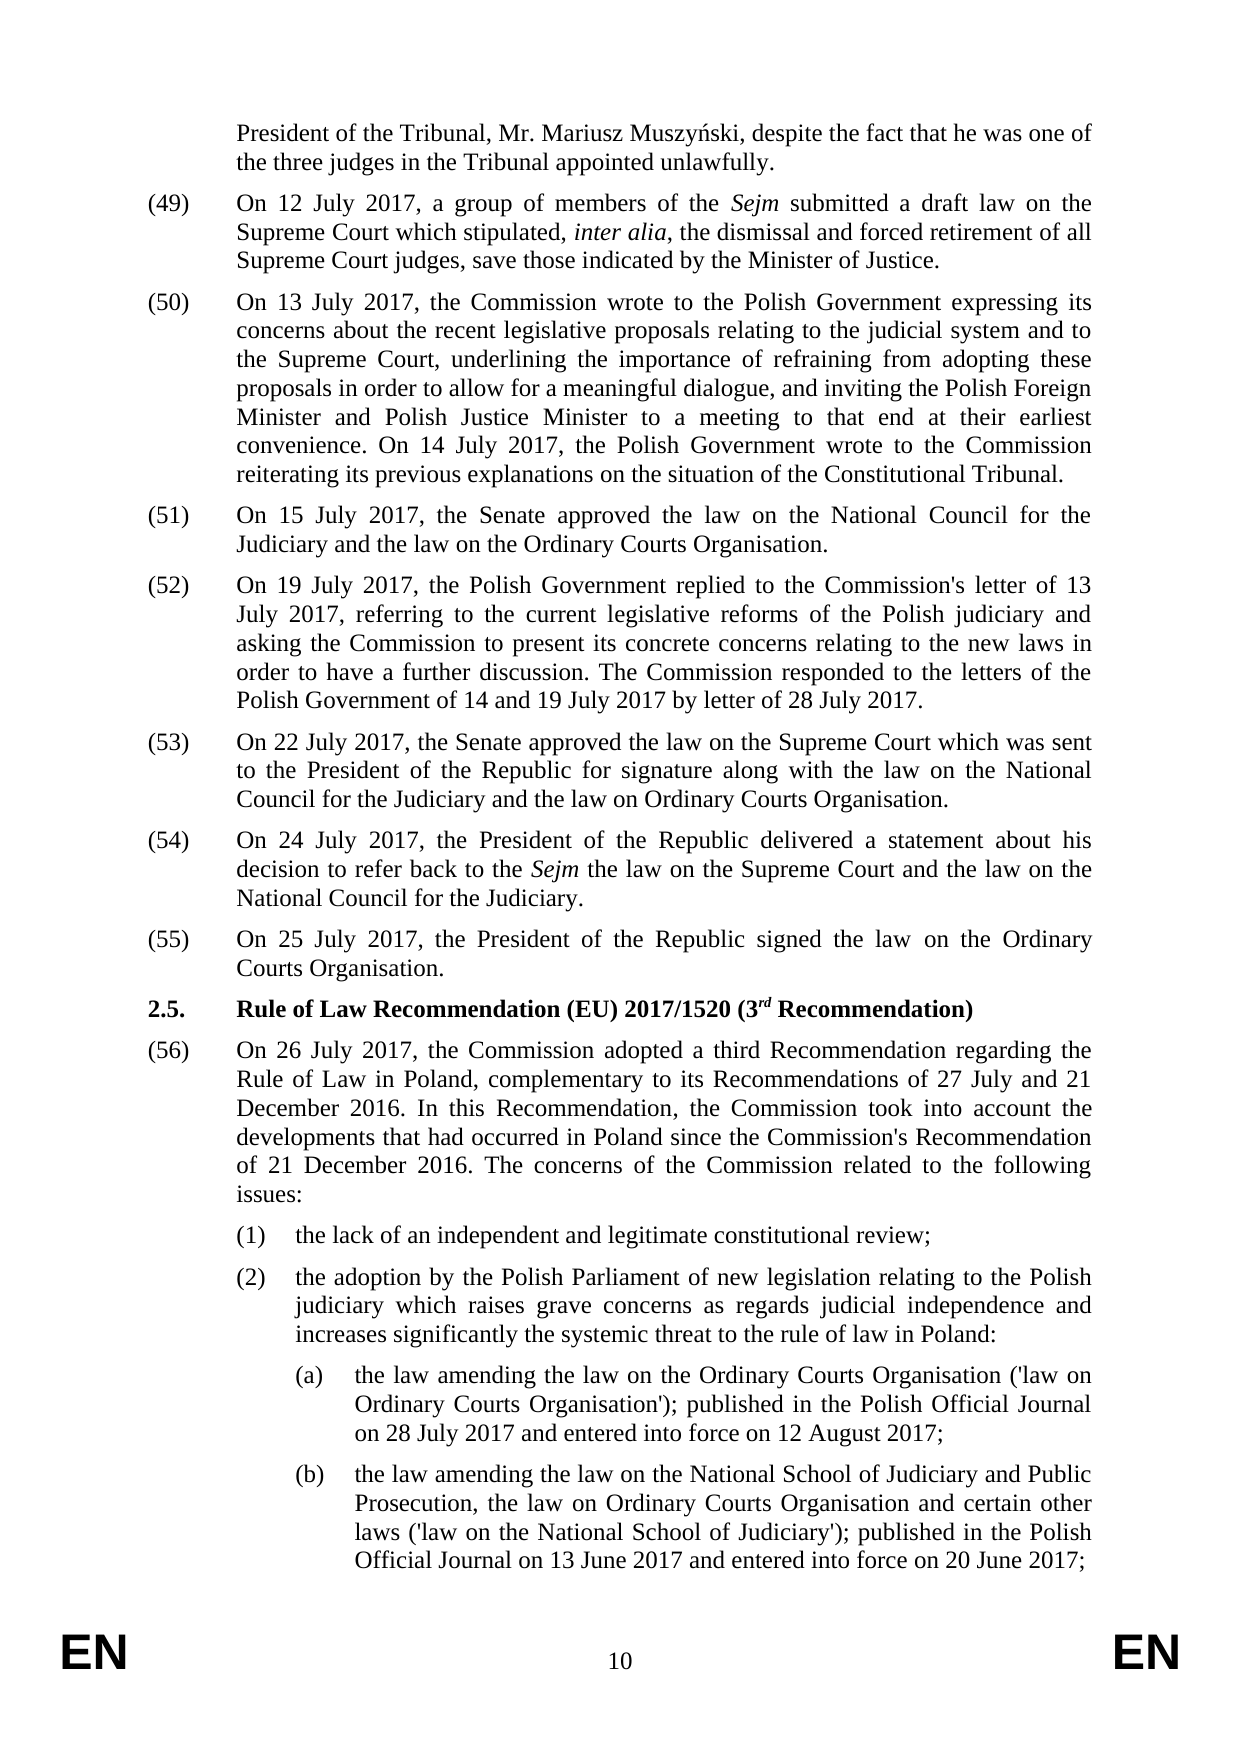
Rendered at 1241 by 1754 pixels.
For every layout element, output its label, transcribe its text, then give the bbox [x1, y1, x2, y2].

text the law amending the law on the Ordinary Courts Organisation ('law on Ordinary Courts Organisation'); published in the Polish Official Journal on 28 July 2017 and entered into force on 12 August 2017; [295, 1361, 1093, 1447]
list On 26 July 2017, the Commission adopted a third Recommendation regarding the Rule of Law in Poland, complementary to its Recommendations of 27 July and 21 December 2016. In this Recommendation, the Commission took into account the developments that had occurred in Poland since the Commission's Recommendation of 21 December 2016. The concerns of the Commission related to the following issues: [148, 1036, 1093, 1208]
list On 12 July 2017, a group of members of the Sejm submitted a draft law on the Supreme Court which stipulated, inter alia, the dismissal and forced retirement of all Supreme Court judges, save those indicated by the Minister of Justice. [148, 188, 1093, 274]
list On 25 July 2017, the President of the Republic signed the law on the Ordinary Courts Organisation. [148, 924, 1093, 982]
list On 22 July 2017, the Senate approved the law on the Supreme Court which was sent to the President of the Republic for signature along with the law on the National Council for the Judiciary and the law on Ordinary Courts Organisation. [148, 727, 1093, 813]
text the adoption by the Polish Parliament of new legislation relating to the Polish judiciary which raises grave concerns as regards judicial independence and increases significantly the systemic threat to the rule of law in Poland: [236, 1262, 1093, 1348]
list On 15 July 2017, the Senate approved the law on the National Council for the Judiciary and the law on the Ordinary Courts Organisation. [148, 501, 1093, 558]
list On 24 July 2017, the President of the Republic delivered a statement about his decision to refer back to the Sejm the law on the Supreme Court and the law on the National Council for the Judiciary. [148, 826, 1093, 912]
list On 19 July 2017, the Polish Government replied to the Commission's letter of 13 July 2017, referring to the current legislative reforms of the Polish judiciary and asking the Commission to present its concrete concerns relating to the new laws in order to have a further discussion. The Commission responded to the letters of the Polish Government of 14 and 19 July 2017 by letter of 28 July 2017. [148, 571, 1093, 714]
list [148, 118, 1093, 176]
text 2.5. Rule of Law Recommendation (EU) 2017/1520 (3rd Recommendation) [148, 994, 1093, 1023]
text the law amending the law on the National School of Judiciary and Public Prosecution, the law on Ordinary Courts Organisation and certain other laws ('law on the National School of Judiciary'); published in the Polish Official Journal on 13 June 2017 and entered into force on 20 June 2017; [295, 1459, 1093, 1574]
list the lack of an independent and legitimate constitutional review; [236, 1221, 1093, 1249]
list On 13 July 2017, the Commission wrote to the Polish Government expressing its concerns about the recent legislative proposals relating to the judicial system and to the Supreme Court, underlining the importance of refraining from adopting these proposals in order to allow for a meaningful dialogue, and inviting the Polish Foreign Minister and Polish Justice Minister to a meeting to that end at their earliest convenience. On 14 July 2017, the Polish Government wrote to the Commission reiterating its previous explanations on the situation of the Constitutional Tribunal. [148, 287, 1093, 488]
